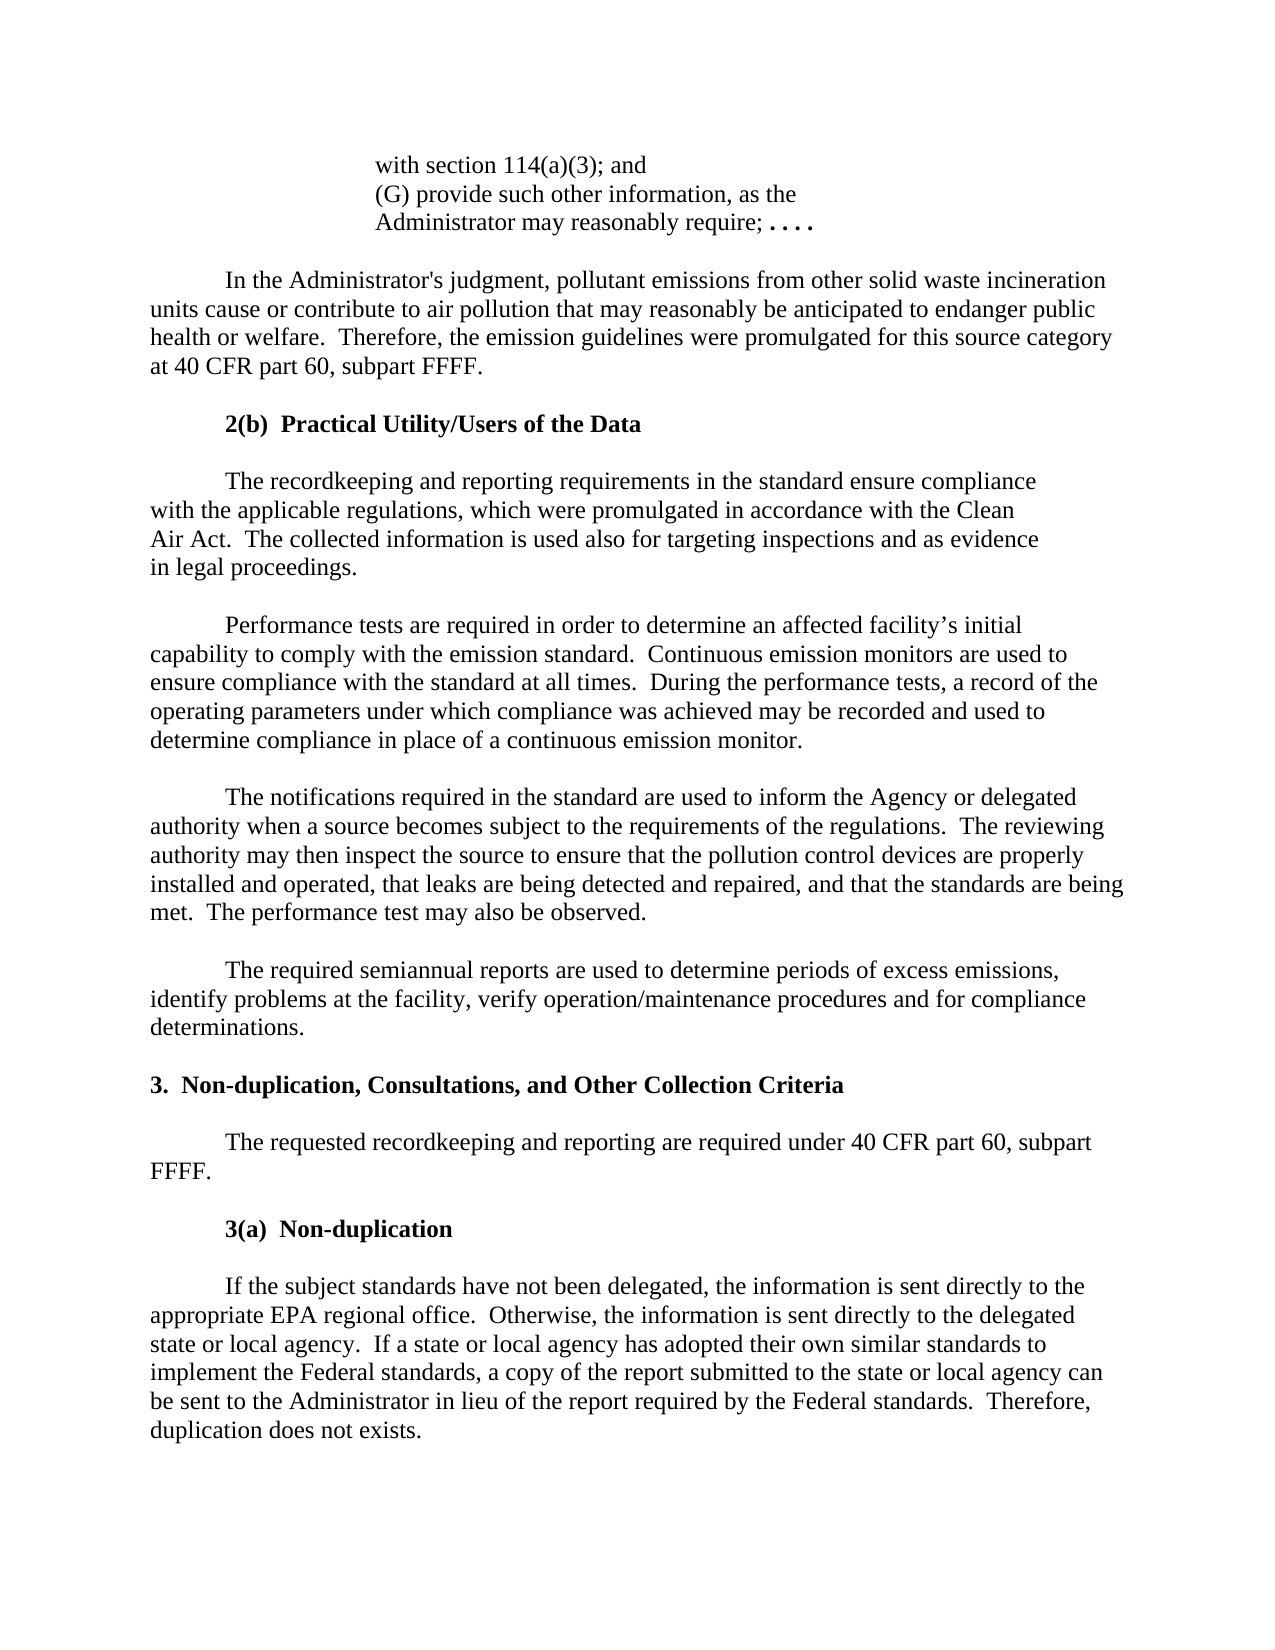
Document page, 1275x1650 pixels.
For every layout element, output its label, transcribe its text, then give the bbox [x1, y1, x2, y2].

text The requested recordkeeping and reporting are required under 40 CFR part 60, subpart FFFF. [150, 1127, 1125, 1185]
text 3(a) Non-duplication [150, 1214, 1125, 1242]
text 3. Non-duplication, Consultations, and Other Collection Criteria [150, 1070, 1125, 1099]
text If the subject standards have not been delegated, the information is sent directly to the appropriate EPA regional office. Otherwise, the information is sent directly to the delegated state or local agency. If a state or local agency has adopted their own similar standards to implement the Federal standards, a copy of the report submitted to the state or local agency can be sent to the Administrator in lieu of the report required by the Federal standards. Therefore, duplication does not exists. [150, 1271, 1125, 1444]
text (G) provide such other information, as the Administrator may reasonably require; . . . . [375, 179, 900, 236]
text The required semiannual reports are used to determine periods of excess emissions, identify problems at the facility, verify operation/maintenance procedures and for compliance determinations. [150, 955, 1125, 1041]
text Performance tests are required in order to determine an affected facility’s initial capability to comply with the emission standard. Continuous emission monitors are used to ensure compliance with the standard at all times. During the performance tests, a record of the operating parameters under which compliance was achieved may be recorded and used to determine compliance in place of a continuous emission monitor. [150, 610, 1125, 754]
text The notifications required in the standard are used to inform the Agency or delegated authority when a source becomes subject to the requirements of the regulations. The reviewing authority may then inspect the source to ensure that the pollution control devices are properly installed and operated, that leaks are being detected and repaired, and that the standards are being met. The performance test may also be observed. [150, 782, 1125, 926]
text 2(b) Practical Utility/Users of the Data [150, 409, 1125, 437]
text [375, 150, 900, 179]
text The recordkeeping and reporting requirements in the standard ensure compliance with the applicable regulations, which were promulgated in accordance with the Clean Air Act. The collected information is used also for targeting inspections and as evidence in legal proceedings. [150, 466, 1125, 581]
text In the Administrator's judgment, pollutant emissions from other solid waste incineration units cause or contribute to air pollution that may reasonably be anticipated to endanger public health or welfare. Therefore, the emission guidelines were promulgated for this source category at 40 CFR part 60, subpart FFFF. [150, 265, 1125, 380]
